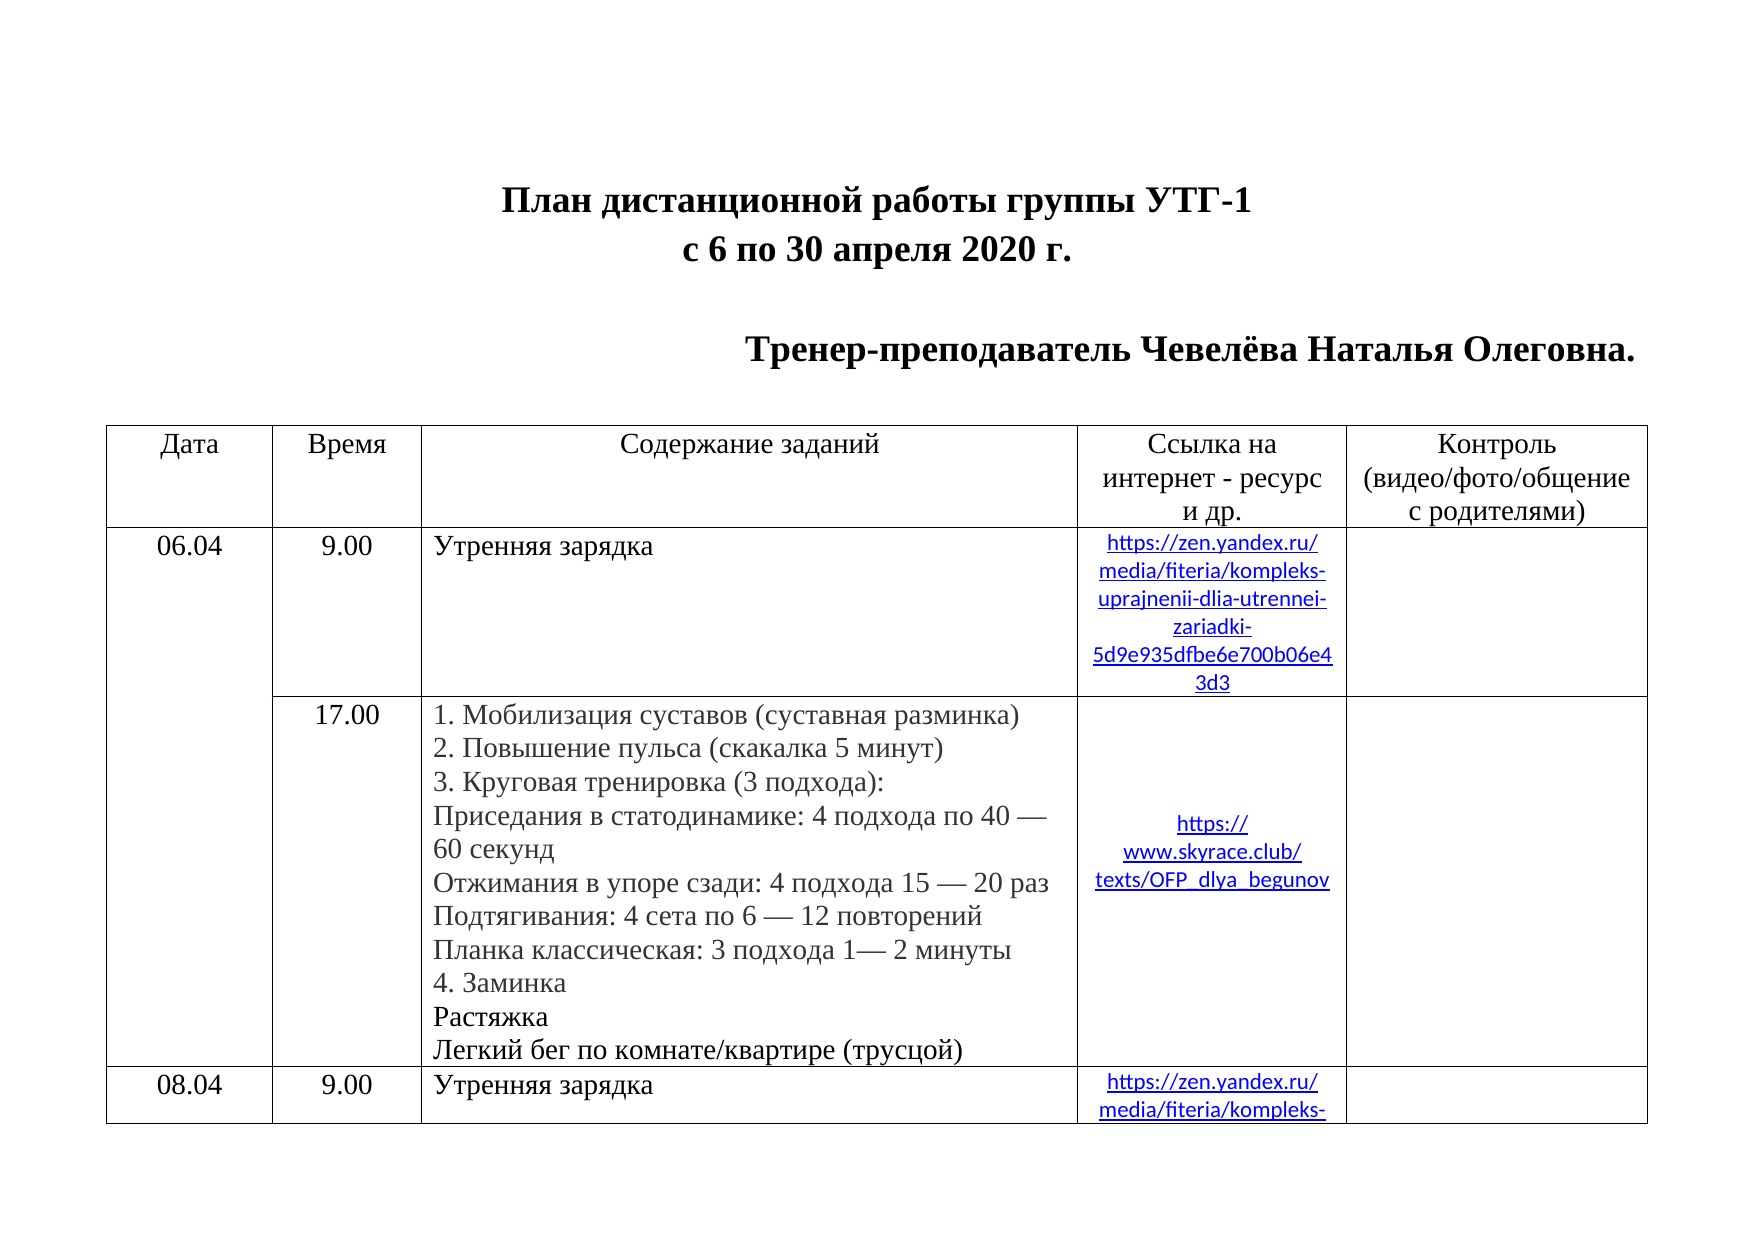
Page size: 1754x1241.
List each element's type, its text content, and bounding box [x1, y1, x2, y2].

table_header Содержание заданий [422, 426, 1077, 527]
table_header Время [273, 426, 421, 527]
table_cell [1347, 697, 1647, 1066]
table_header Контроль (видео/фото/общение с родителями) [1347, 426, 1647, 527]
table_cell 9.00 [273, 1067, 421, 1123]
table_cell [1078, 1067, 1346, 1123]
table_cell Утренняя зарядка [422, 1067, 1077, 1123]
table_cell 06.04 [107, 528, 272, 1066]
table_cell 17.00 [273, 697, 421, 1066]
text с 6 по 30 апреля 2020 г. [118, 227, 1636, 270]
table_cell 08.04 [107, 1067, 272, 1123]
text Тренер-преподаватель Чевелёва Наталья Олеговна. [118, 326, 1636, 369]
table_cell https://zen.yandex.ru/media/fiteria/kompleks-uprajnenii-dlia-utrennei-zariadki-5d9e935dfbe6e700b06e43d3 [1078, 528, 1346, 696]
table_header Дата [107, 426, 272, 527]
text План дистанционной работы группы УТГ-1 [118, 177, 1636, 220]
table_header Ссылка на интернет - ресурс и др. [1078, 426, 1346, 527]
table_cell https://www.skyrace.club/texts/OFP_dlya_begunov [1078, 697, 1346, 1066]
table_cell 1. Мобилизация суставов (суставная разминка) 2. Повышение пульса (скакалка 5 минут) 3. Круговая тренировка (3 подхода): Приседания в статодинамике: 4 подхода по 40 — 60 секунд Отжимания в упоре сзади: 4 подхода 15 — 20 раз Подтягивания: 4 сета по 6 — 12 повторений Планка классическая: 3 подхода 1— 2 минуты 4. Заминка Растяжка Легкий бег по комнате/квартире (трусцой) [422, 697, 1077, 1066]
table_cell 9.00 [273, 528, 421, 696]
table_cell [1347, 1067, 1647, 1123]
table_cell [1347, 528, 1647, 696]
table_cell Утренняя зарядка [422, 528, 1077, 696]
